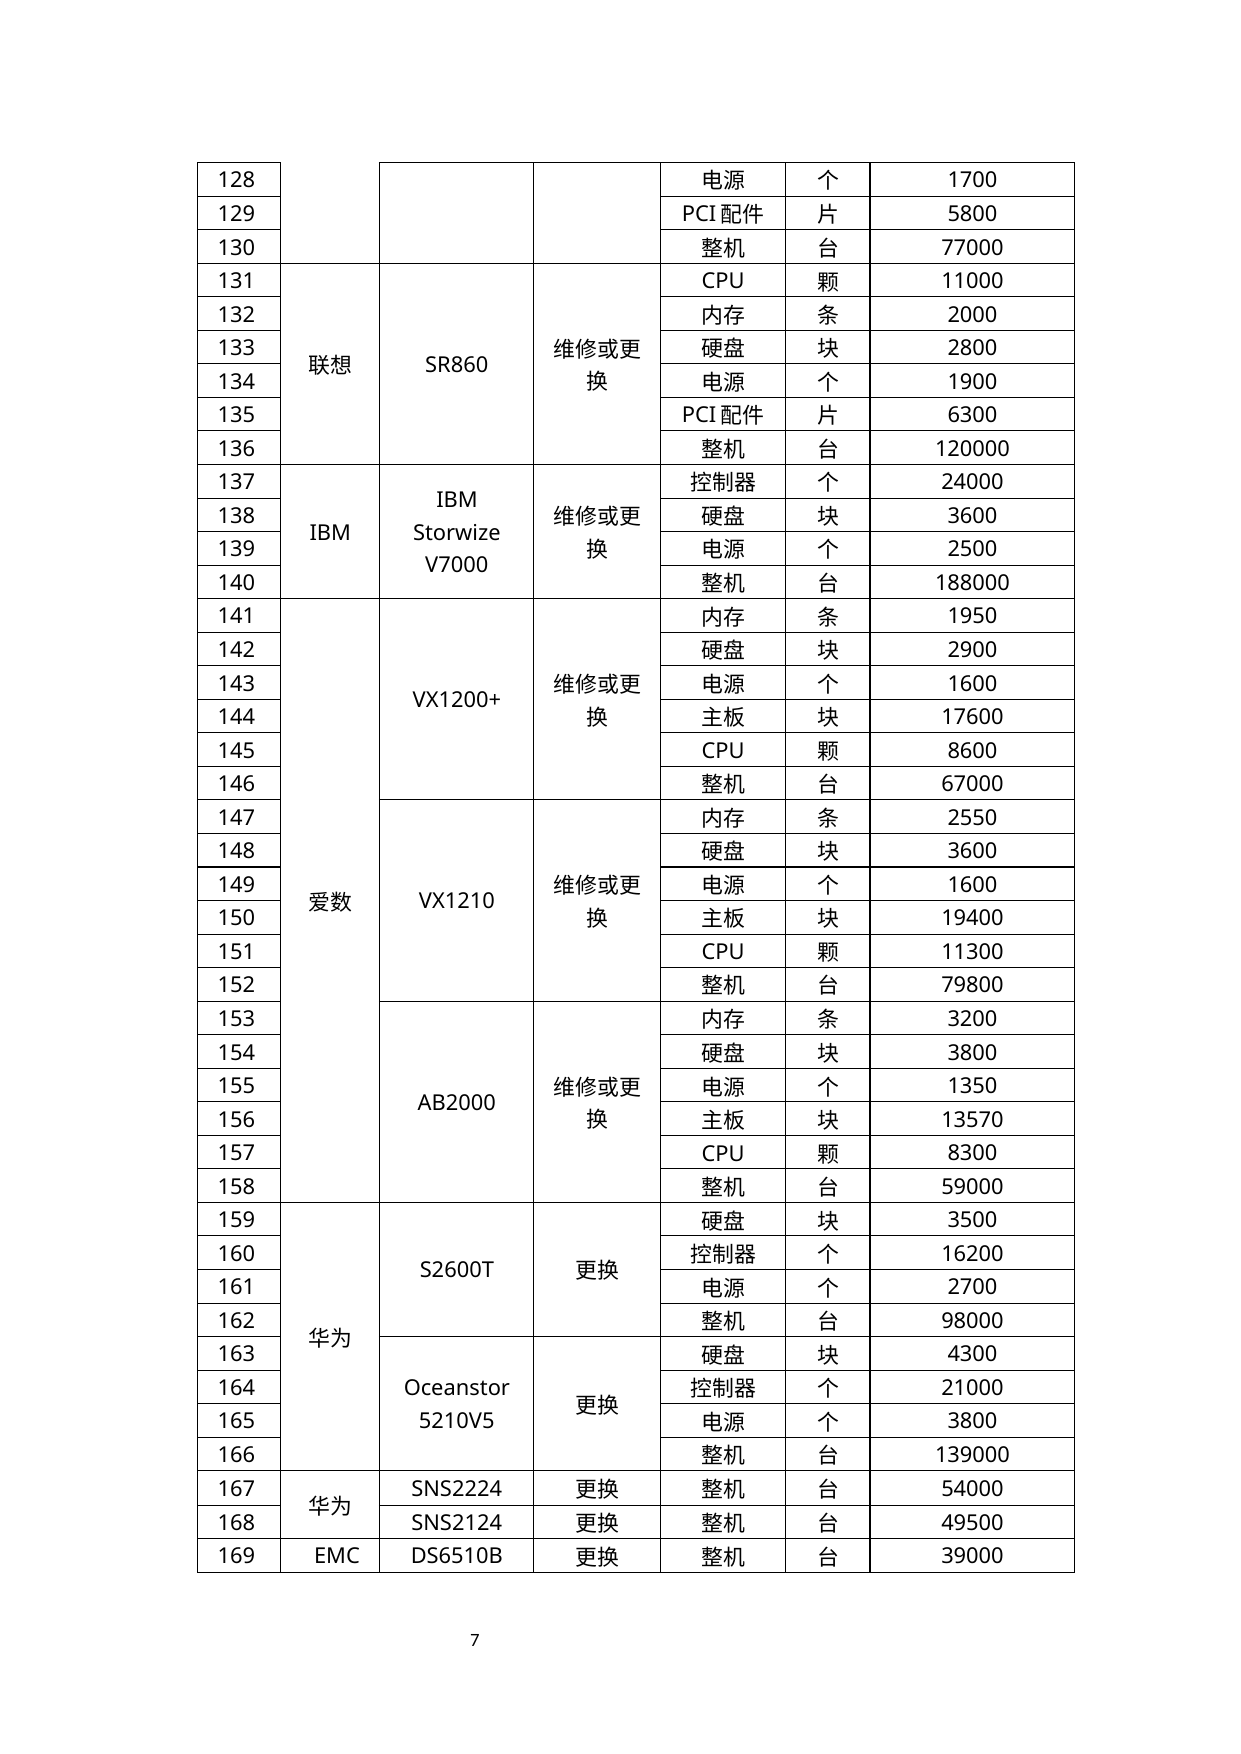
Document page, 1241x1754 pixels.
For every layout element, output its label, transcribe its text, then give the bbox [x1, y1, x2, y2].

table_cell 个 [786, 163, 869, 196]
table_cell 维修或更换 [534, 264, 660, 464]
table_cell [198, 297, 280, 330]
table_cell 2800 [871, 331, 1074, 363]
table_cell 77000 [871, 230, 1074, 263]
table_cell 个 [786, 532, 869, 564]
table_cell [198, 1002, 280, 1034]
table_cell 79800 [871, 968, 1074, 1001]
table_cell [198, 1136, 280, 1168]
table_cell 2550 [871, 800, 1074, 833]
table_cell 个 [786, 364, 869, 397]
table_cell 整机 [661, 1438, 785, 1470]
table_cell 台 [786, 1506, 869, 1538]
table_cell 联想 [281, 264, 379, 464]
table_cell 块 [786, 1203, 869, 1235]
table_cell [198, 398, 280, 430]
table_cell [198, 868, 280, 900]
table_cell 条 [786, 297, 869, 330]
table_cell CPU [661, 264, 785, 296]
table_cell 个 [786, 1270, 869, 1302]
table_cell [198, 1539, 280, 1572]
table_cell 2500 [871, 532, 1074, 564]
table_cell 5800 [871, 197, 1074, 229]
table_cell 个 [786, 1069, 869, 1101]
table_cell VX1210 [380, 800, 533, 1001]
table_cell 块 [786, 1102, 869, 1135]
table_cell 块 [786, 633, 869, 665]
table_cell 整机 [661, 230, 785, 263]
table_cell 颗 [786, 264, 869, 296]
table_cell Oceanstor 5210V5 [380, 1337, 533, 1470]
table_cell 块 [786, 700, 869, 732]
table_cell 1700 [871, 163, 1074, 196]
table_cell 2700 [871, 1270, 1074, 1302]
table_cell [198, 901, 280, 933]
table_cell [198, 1035, 280, 1068]
table_cell 1950 [871, 599, 1074, 632]
table_cell 3200 [871, 1002, 1074, 1034]
table_cell SNS2224 [380, 1471, 533, 1504]
table_cell [198, 230, 280, 263]
table_cell [198, 163, 280, 196]
table_cell 电源 [661, 1069, 785, 1101]
table_cell [198, 1304, 280, 1336]
table_cell DS6510B [380, 1539, 533, 1572]
table_cell 维修或更换 [534, 599, 660, 799]
table_cell 华为 [281, 1471, 379, 1538]
table_cell 片 [786, 197, 869, 229]
table_cell [198, 1069, 280, 1101]
table_cell 台 [786, 1471, 869, 1504]
table_cell 条 [786, 800, 869, 833]
table_cell 个 [786, 465, 869, 497]
table_cell 电源 [661, 666, 785, 699]
table_cell 片 [786, 398, 869, 430]
table_cell 爱数 [281, 599, 379, 1202]
table_cell 硬盘 [661, 1035, 785, 1068]
table_cell 59000 [871, 1169, 1074, 1202]
table_cell 2900 [871, 633, 1074, 665]
table_cell [198, 532, 280, 564]
table_cell 更换 [534, 1539, 660, 1572]
table_cell 块 [786, 834, 869, 866]
table_cell IBM [281, 465, 379, 598]
table_cell 2000 [871, 297, 1074, 330]
table_cell 21000 [871, 1371, 1074, 1403]
table_cell CPU [661, 935, 785, 967]
table_cell 3600 [871, 834, 1074, 866]
table_cell 16200 [871, 1236, 1074, 1269]
table_cell [198, 364, 280, 397]
table_cell 内存 [661, 297, 785, 330]
table_cell 颗 [786, 935, 869, 967]
table_cell [198, 331, 280, 363]
table_cell 54000 [871, 1471, 1074, 1504]
table_cell 硬盘 [661, 834, 785, 866]
table_cell 整机 [661, 1471, 785, 1504]
table_cell 1900 [871, 364, 1074, 397]
table_cell 台 [786, 431, 869, 464]
table_cell [198, 1102, 280, 1135]
table_cell [198, 1438, 280, 1470]
table_cell [198, 968, 280, 1001]
table_cell 台 [786, 968, 869, 1001]
table_cell 8300 [871, 1136, 1074, 1168]
table_cell 1600 [871, 666, 1074, 699]
table_cell 台 [786, 1539, 869, 1572]
table_cell 整机 [661, 767, 785, 799]
table_cell [198, 499, 280, 531]
table_cell [198, 666, 280, 699]
table_cell [198, 431, 280, 464]
table_cell VX1200+ [380, 599, 533, 799]
table_cell [198, 1203, 280, 1235]
table_cell 块 [786, 1035, 869, 1068]
table_cell 3600 [871, 499, 1074, 531]
table_cell 内存 [661, 800, 785, 833]
table_cell 主板 [661, 1102, 785, 1135]
table_cell 硬盘 [661, 499, 785, 531]
table_cell [198, 566, 280, 598]
table_cell [198, 197, 280, 229]
table_cell [198, 599, 280, 632]
table_cell 6300 [871, 398, 1074, 430]
table_cell S2600T [380, 1203, 533, 1336]
table_cell 块 [786, 901, 869, 933]
table_cell 主板 [661, 901, 785, 933]
table_cell 1600 [871, 868, 1074, 900]
table_cell 块 [786, 1337, 869, 1369]
table_cell CPU [661, 733, 785, 766]
table_cell 硬盘 [661, 331, 785, 363]
table_cell 整机 [661, 566, 785, 598]
table_cell 控制器 [661, 1371, 785, 1403]
table_cell [198, 465, 280, 497]
table_cell 49500 [871, 1506, 1074, 1538]
table_cell 整机 [661, 1304, 785, 1336]
table_cell [198, 834, 280, 866]
table_cell 条 [786, 1002, 869, 1034]
table_cell 39000 [871, 1539, 1074, 1572]
table_cell 条 [786, 599, 869, 632]
table_cell [198, 1236, 280, 1269]
table_cell [198, 1169, 280, 1202]
table_cell EMC [281, 1539, 379, 1572]
table_cell [198, 800, 280, 833]
table_cell 主板 [661, 700, 785, 732]
table_cell 更换 [534, 1471, 660, 1504]
table_cell 120000 [871, 431, 1074, 464]
table_cell 个 [786, 1371, 869, 1403]
table_cell [198, 1471, 280, 1504]
table_cell 华为 [281, 1203, 379, 1470]
table_cell 3800 [871, 1035, 1074, 1068]
table_cell [198, 733, 280, 766]
table_cell 维修或更换 [534, 465, 660, 598]
table_cell IBM Storwize V7000 [380, 465, 533, 598]
table_cell 更换 [534, 1203, 660, 1336]
table_cell 控制器 [661, 1236, 785, 1269]
table_cell [198, 700, 280, 732]
table_cell 整机 [661, 968, 785, 1001]
table_cell 维修或更换 [534, 800, 660, 1001]
table_cell 3800 [871, 1404, 1074, 1437]
table_cell [198, 1337, 280, 1369]
table_cell 188000 [871, 566, 1074, 598]
table_cell 整机 [661, 1539, 785, 1572]
table_cell [198, 1404, 280, 1437]
table_cell 块 [786, 331, 869, 363]
table_cell 台 [786, 1438, 869, 1470]
table_cell 11000 [871, 264, 1074, 296]
table_cell 电源 [661, 1404, 785, 1437]
table_cell [198, 264, 280, 296]
table_cell 内存 [661, 599, 785, 632]
table_cell 台 [786, 1169, 869, 1202]
table_cell [198, 1506, 280, 1538]
table_cell 17600 [871, 700, 1074, 732]
table_cell SNS2124 [380, 1506, 533, 1538]
table_cell 整机 [661, 1169, 785, 1202]
table_cell SR860 [380, 264, 533, 464]
table_cell 19400 [871, 901, 1074, 933]
table_cell 颗 [786, 1136, 869, 1168]
table_cell 内存 [661, 1002, 785, 1034]
table_cell 139000 [871, 1438, 1074, 1470]
table_cell 硬盘 [661, 1337, 785, 1369]
table_cell 控制器 [661, 465, 785, 497]
table_cell 台 [786, 230, 869, 263]
table_cell 更换 [534, 1337, 660, 1470]
table_cell 8600 [871, 733, 1074, 766]
table_cell 电源 [661, 364, 785, 397]
table_cell PCI配件 [661, 398, 785, 430]
table_cell 电源 [661, 532, 785, 564]
table_cell 整机 [661, 1506, 785, 1538]
table_cell 3500 [871, 1203, 1074, 1235]
table_cell 维修或更换 [534, 1002, 660, 1202]
table_cell 个 [786, 868, 869, 900]
table_cell 台 [786, 767, 869, 799]
table_cell 11300 [871, 935, 1074, 967]
table_cell 台 [786, 566, 869, 598]
table_cell [198, 767, 280, 799]
table_cell 个 [786, 1404, 869, 1437]
table_cell PCI配件 [661, 197, 785, 229]
table_cell 13570 [871, 1102, 1074, 1135]
table_cell 个 [786, 666, 869, 699]
table_cell [198, 1270, 280, 1302]
table_cell 硬盘 [661, 633, 785, 665]
table_cell 电源 [661, 868, 785, 900]
table_cell 更换 [534, 1506, 660, 1538]
table_cell 硬盘 [661, 1203, 785, 1235]
table_cell 4300 [871, 1337, 1074, 1369]
table_cell AB2000 [380, 1002, 533, 1202]
table_cell CPU [661, 1136, 785, 1168]
table_cell [198, 1371, 280, 1403]
table_cell 颗 [786, 733, 869, 766]
table_cell 块 [786, 499, 869, 531]
table_cell 1350 [871, 1069, 1074, 1101]
table_cell 98000 [871, 1304, 1074, 1336]
table_cell 台 [786, 1304, 869, 1336]
table_cell 个 [786, 1236, 869, 1269]
table_cell 电源 [661, 163, 785, 196]
table_cell 整机 [661, 431, 785, 464]
table_cell [198, 633, 280, 665]
table_cell 67000 [871, 767, 1074, 799]
table_cell 24000 [871, 465, 1074, 497]
table_cell [198, 935, 280, 967]
table_cell 电源 [661, 1270, 785, 1302]
